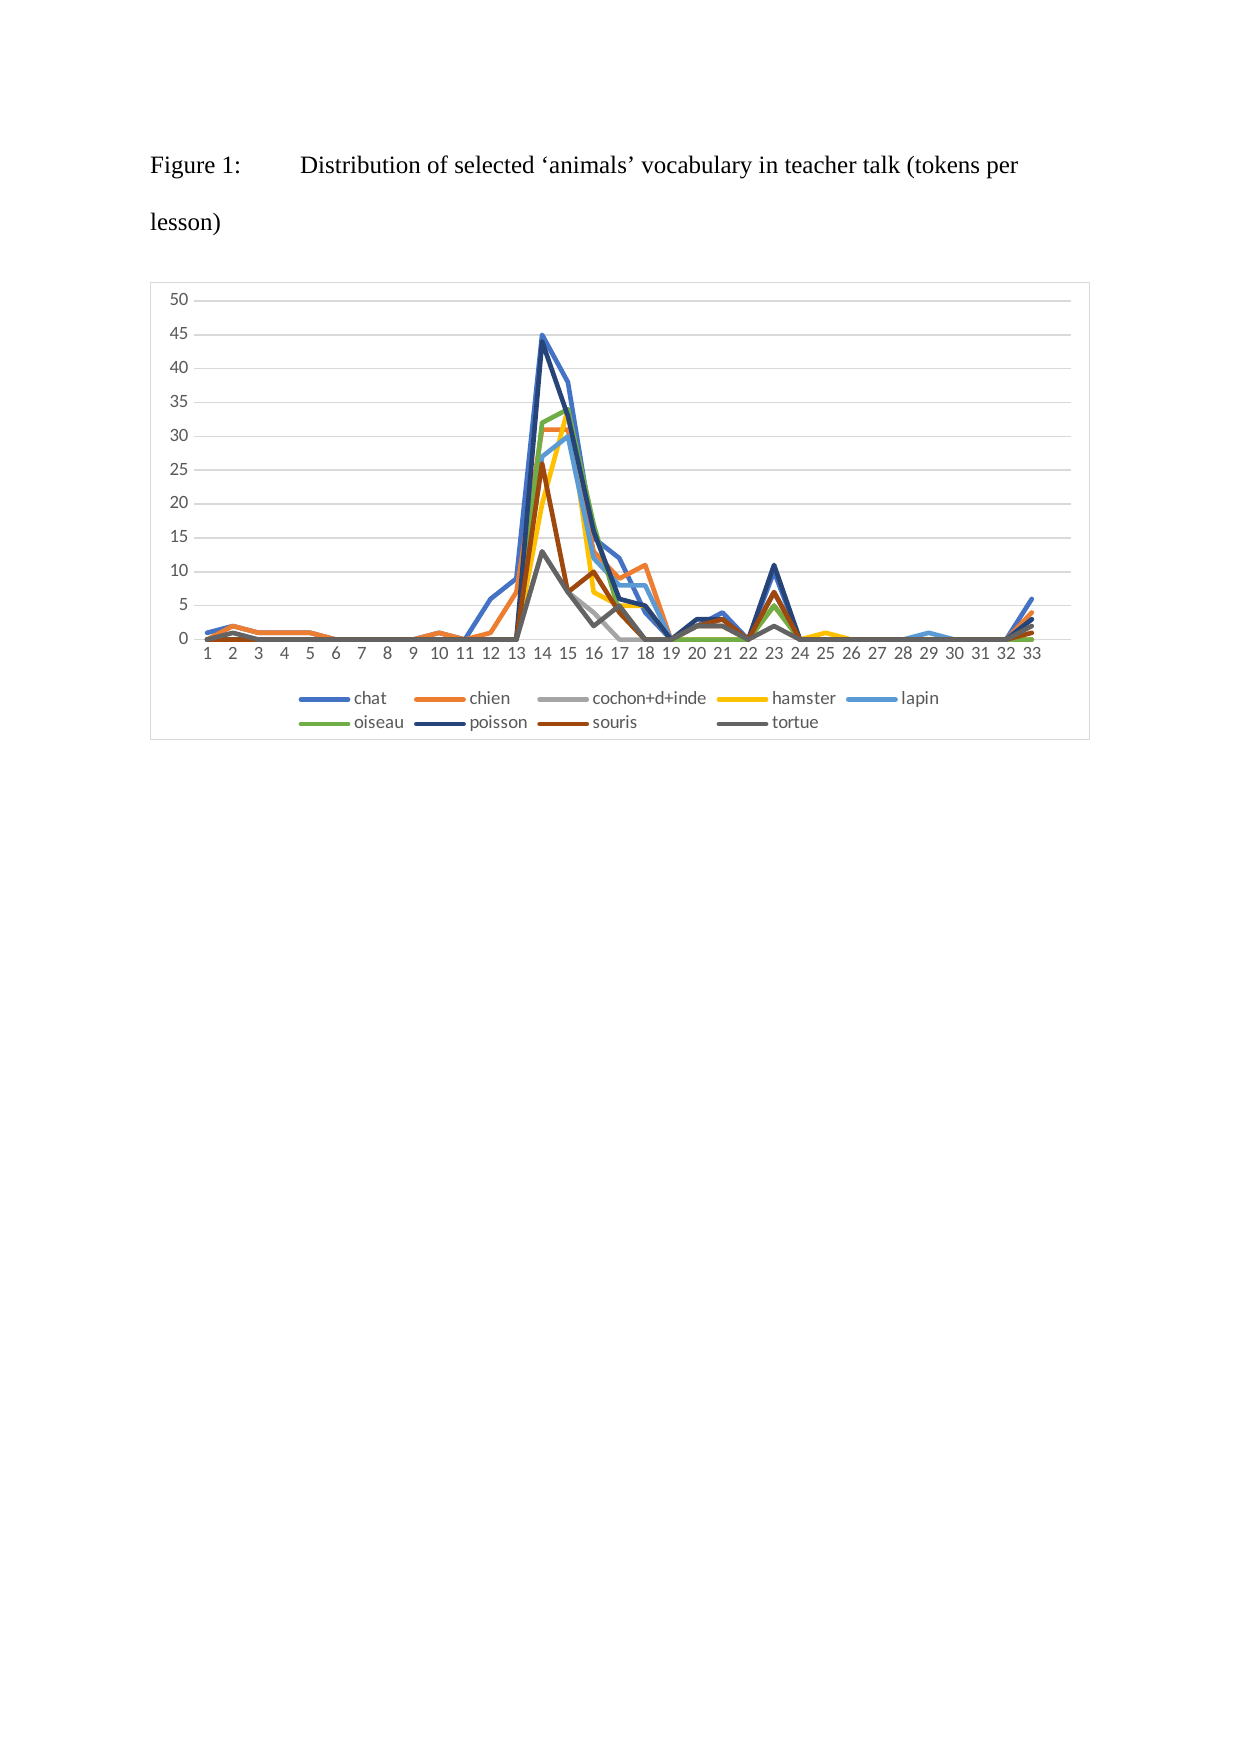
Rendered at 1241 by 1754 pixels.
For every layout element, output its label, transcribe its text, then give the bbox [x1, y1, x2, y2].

text Figure 1: Distribution of selected ‘animals’ vocabulary in teacher talk (tokens per lesson) [150, 150, 1090, 236]
